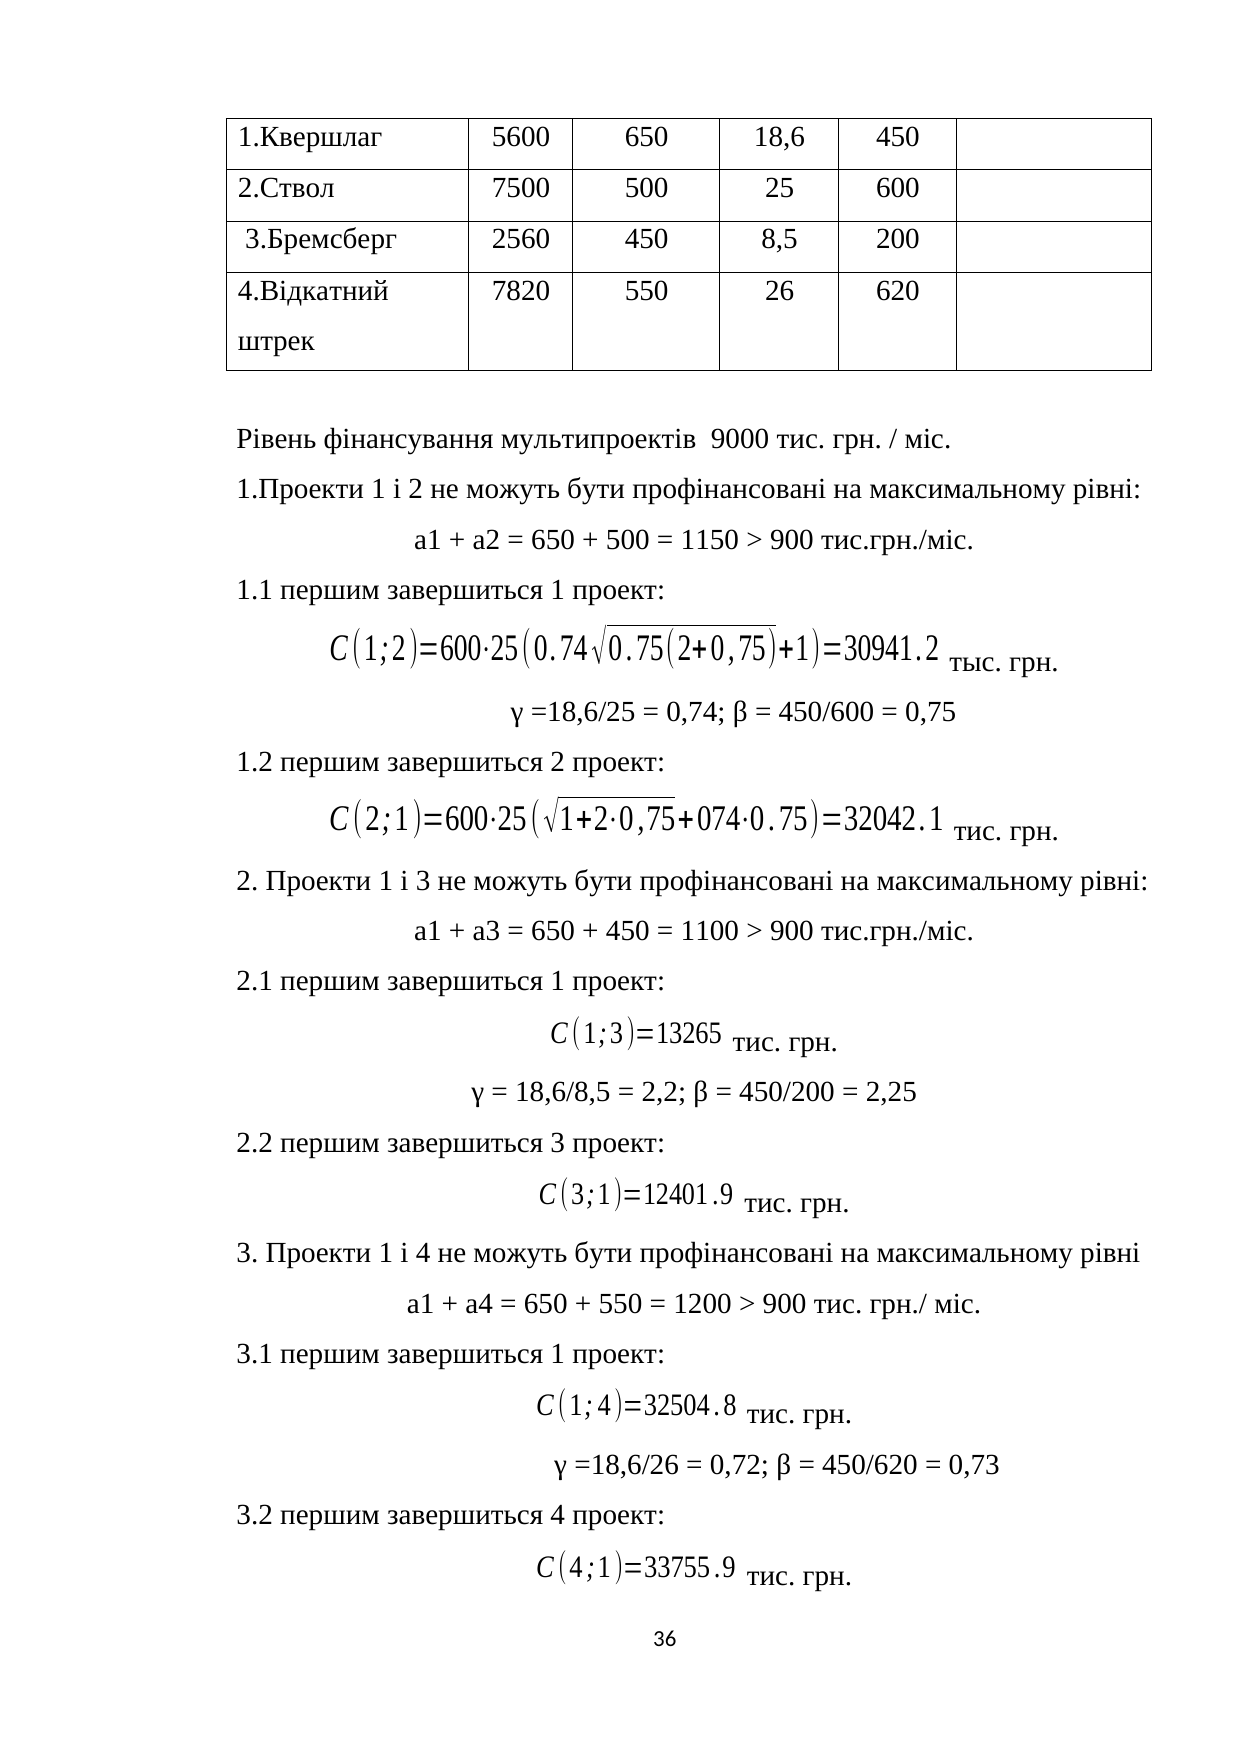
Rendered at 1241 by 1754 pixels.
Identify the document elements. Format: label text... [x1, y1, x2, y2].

text 1.1 першим завершиться 1 проект: [177, 572, 1152, 606]
text 2. Проекти 1 і 3 не можуть бути профінансовані на максимальному рівні: [177, 863, 1152, 896]
table_cell [957, 170, 1151, 221]
text 2.2 першим завершиться 3 проект: [177, 1125, 1152, 1158]
table_cell 4.Відкатний штрек [227, 273, 468, 370]
text тис. грн. [177, 1014, 1152, 1058]
table_cell 7820 [469, 273, 572, 370]
text тис. грн. [177, 1386, 1152, 1430]
text γ =18,6/26 = 0,72; β = 450/620 = 0,73 [177, 1447, 1152, 1481]
table_cell 25 [720, 170, 838, 221]
text 3.2 першим завершиться 4 проект: [177, 1497, 1152, 1531]
table_cell 600 [839, 170, 956, 221]
text 1.Проекти 1 і 2 не можуть бути профінансовані на максимальному рівні: [177, 472, 1152, 505]
table_cell 3.Бремсберг [227, 222, 468, 272]
table_cell [957, 222, 1151, 272]
table_cell 450 [839, 119, 956, 169]
text тис. грн. [177, 794, 1152, 846]
text γ = 18,6/8,5 = 2,2; β = 450/200 = 2,25 [177, 1074, 1152, 1108]
text тыс. грн. [177, 622, 1152, 677]
text тис. грн. [177, 1175, 1152, 1219]
table_cell 26 [720, 273, 838, 370]
table_cell 200 [839, 222, 956, 272]
table_cell 550 [573, 273, 719, 370]
table_cell 1.Квершлаг [227, 119, 468, 169]
table_cell 18,6 [720, 119, 838, 169]
text а1 + а4 = 650 + 550 = 1200 > 900 тис. грн./ міс. [177, 1286, 1152, 1319]
table_cell [957, 273, 1151, 370]
table_cell 620 [839, 273, 956, 370]
text а1 + а2 = 650 + 500 = 1150 > 900 тис.грн./міс. [177, 522, 1152, 555]
table_cell 5600 [469, 119, 572, 169]
text γ =18,6/25 = 0,74; β = 450/600 = 0,75 [177, 694, 1152, 727]
text а1 + а3 = 650 + 450 = 1100 > 900 тис.грн./міс. [177, 913, 1152, 947]
text тис. грн. [177, 1548, 1152, 1591]
table_cell 2.Ствол [227, 170, 468, 221]
text 2.1 першим завершиться 1 проект: [177, 963, 1152, 997]
text 3. Проекти 1 і 4 не можуть бути профінансовані на максимальному рівні [177, 1236, 1152, 1269]
table_cell [957, 119, 1151, 169]
text 1.2 першим завершиться 2 проект: [177, 744, 1152, 778]
table_cell 2560 [469, 222, 572, 272]
table_cell 650 [573, 119, 719, 169]
text 3.1 першим завершиться 1 проект: [177, 1336, 1152, 1370]
text Рівень фінансування мультипроектів 9000 тис. грн. / міс. [177, 421, 1152, 455]
table_cell 500 [573, 170, 719, 221]
table_cell 450 [573, 222, 719, 272]
table_cell 7500 [469, 170, 572, 221]
table_cell 8,5 [720, 222, 838, 272]
